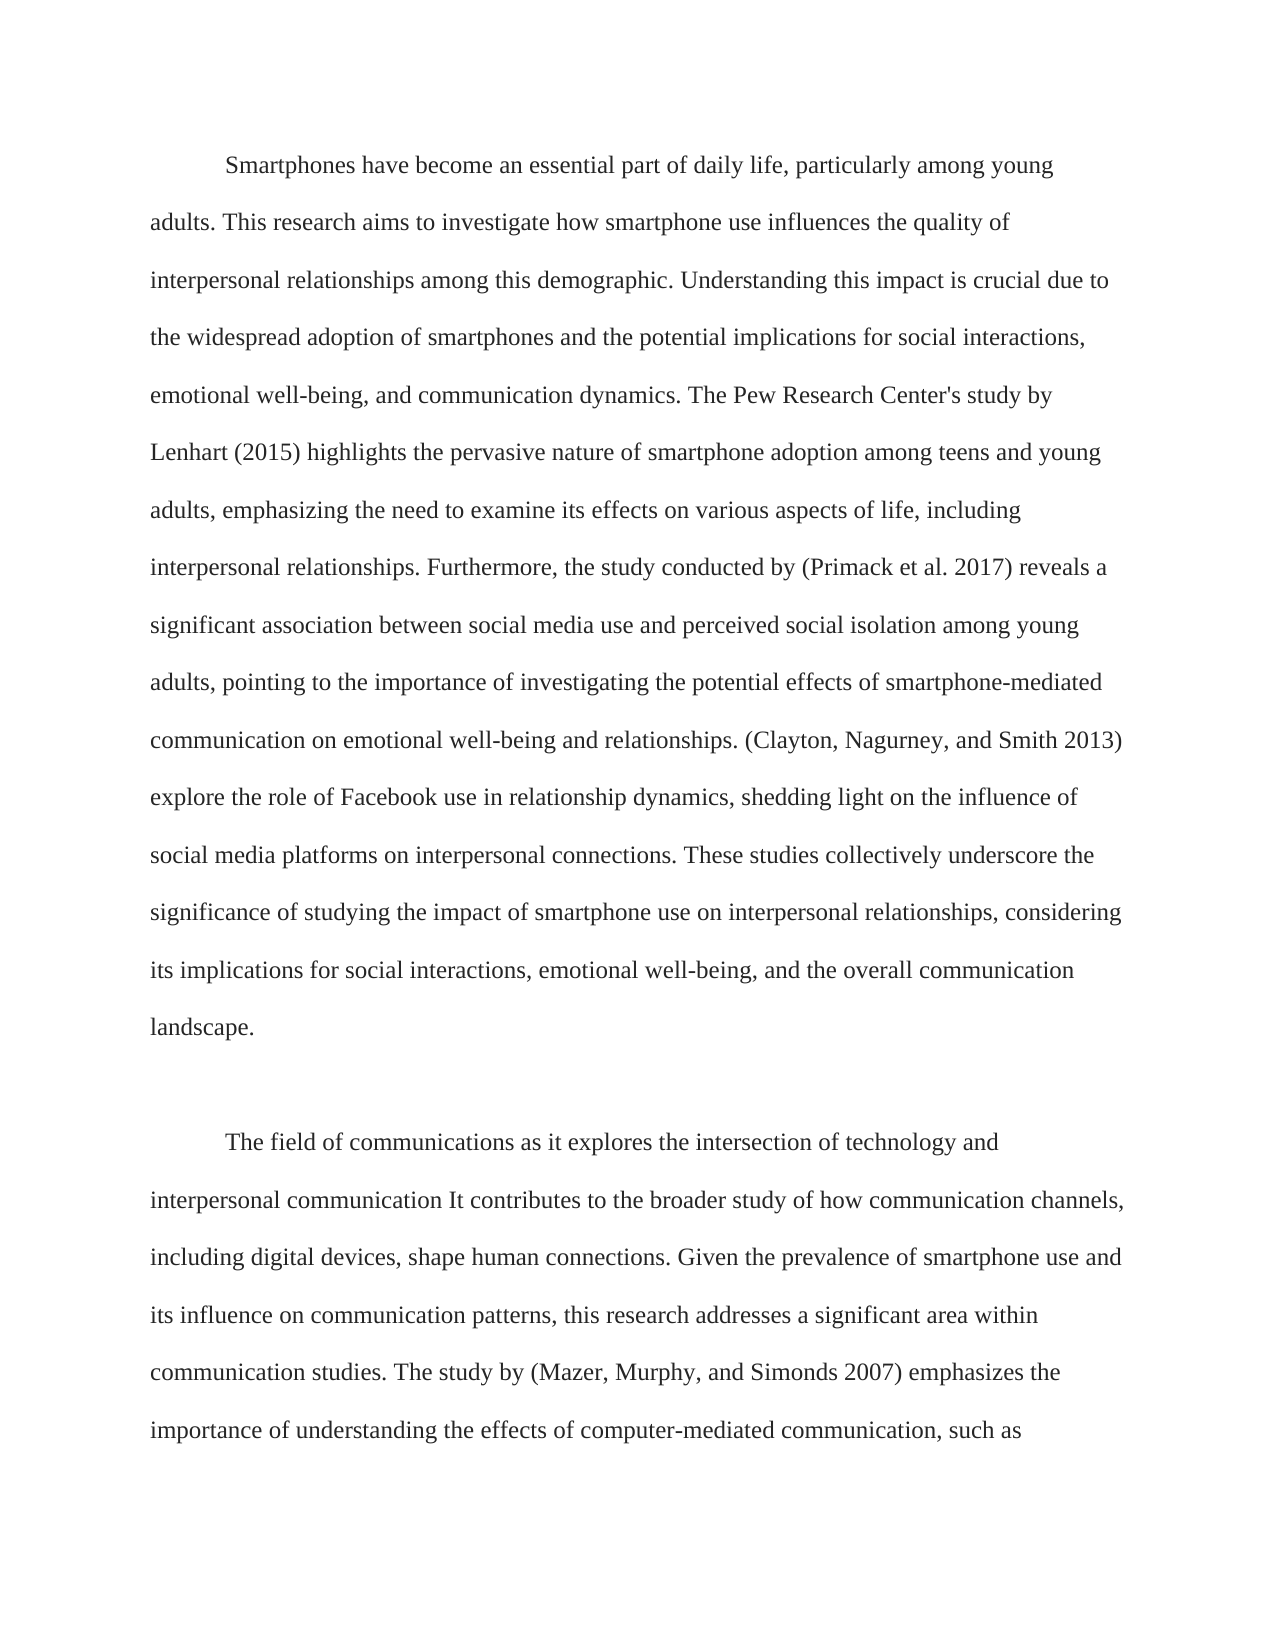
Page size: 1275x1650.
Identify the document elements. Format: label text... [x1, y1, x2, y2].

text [150, 1127, 1125, 1444]
text Smartphones have become an essential part of daily life, particularly among young adults. This research aims to investigate how smartphone use influences the quality of interpersonal relationships among this demographic. Understanding this impact is crucial due to the widespread adoption of smartphones and the potential implications for social interactions, emotional well-being, and communication dynamics. The Pew Research Center's study by Lenhart (2015) highlights the pervasive nature of smartphone adoption among teens and young adults, emphasizing the need to examine its effects on various aspects of life, including interpersonal relationships. Furthermore, the study conducted by (Primack et al. 2017) reveals a significant association between social media use and perceived social isolation among young adults, pointing to the importance of investigating the potential effects of smartphone-mediated communication on emotional well-being and relationships. (Clayton, Nagurney, and Smith 2013) explore the role of Facebook use in relationship dynamics, shedding light on the influence of social media platforms on interpersonal connections. These studies collectively underscore the significance of studying the impact of smartphone use on interpersonal relationships, considering its implications for social interactions, emotional well-being, and the overall communication landscape. [150, 150, 1125, 1041]
